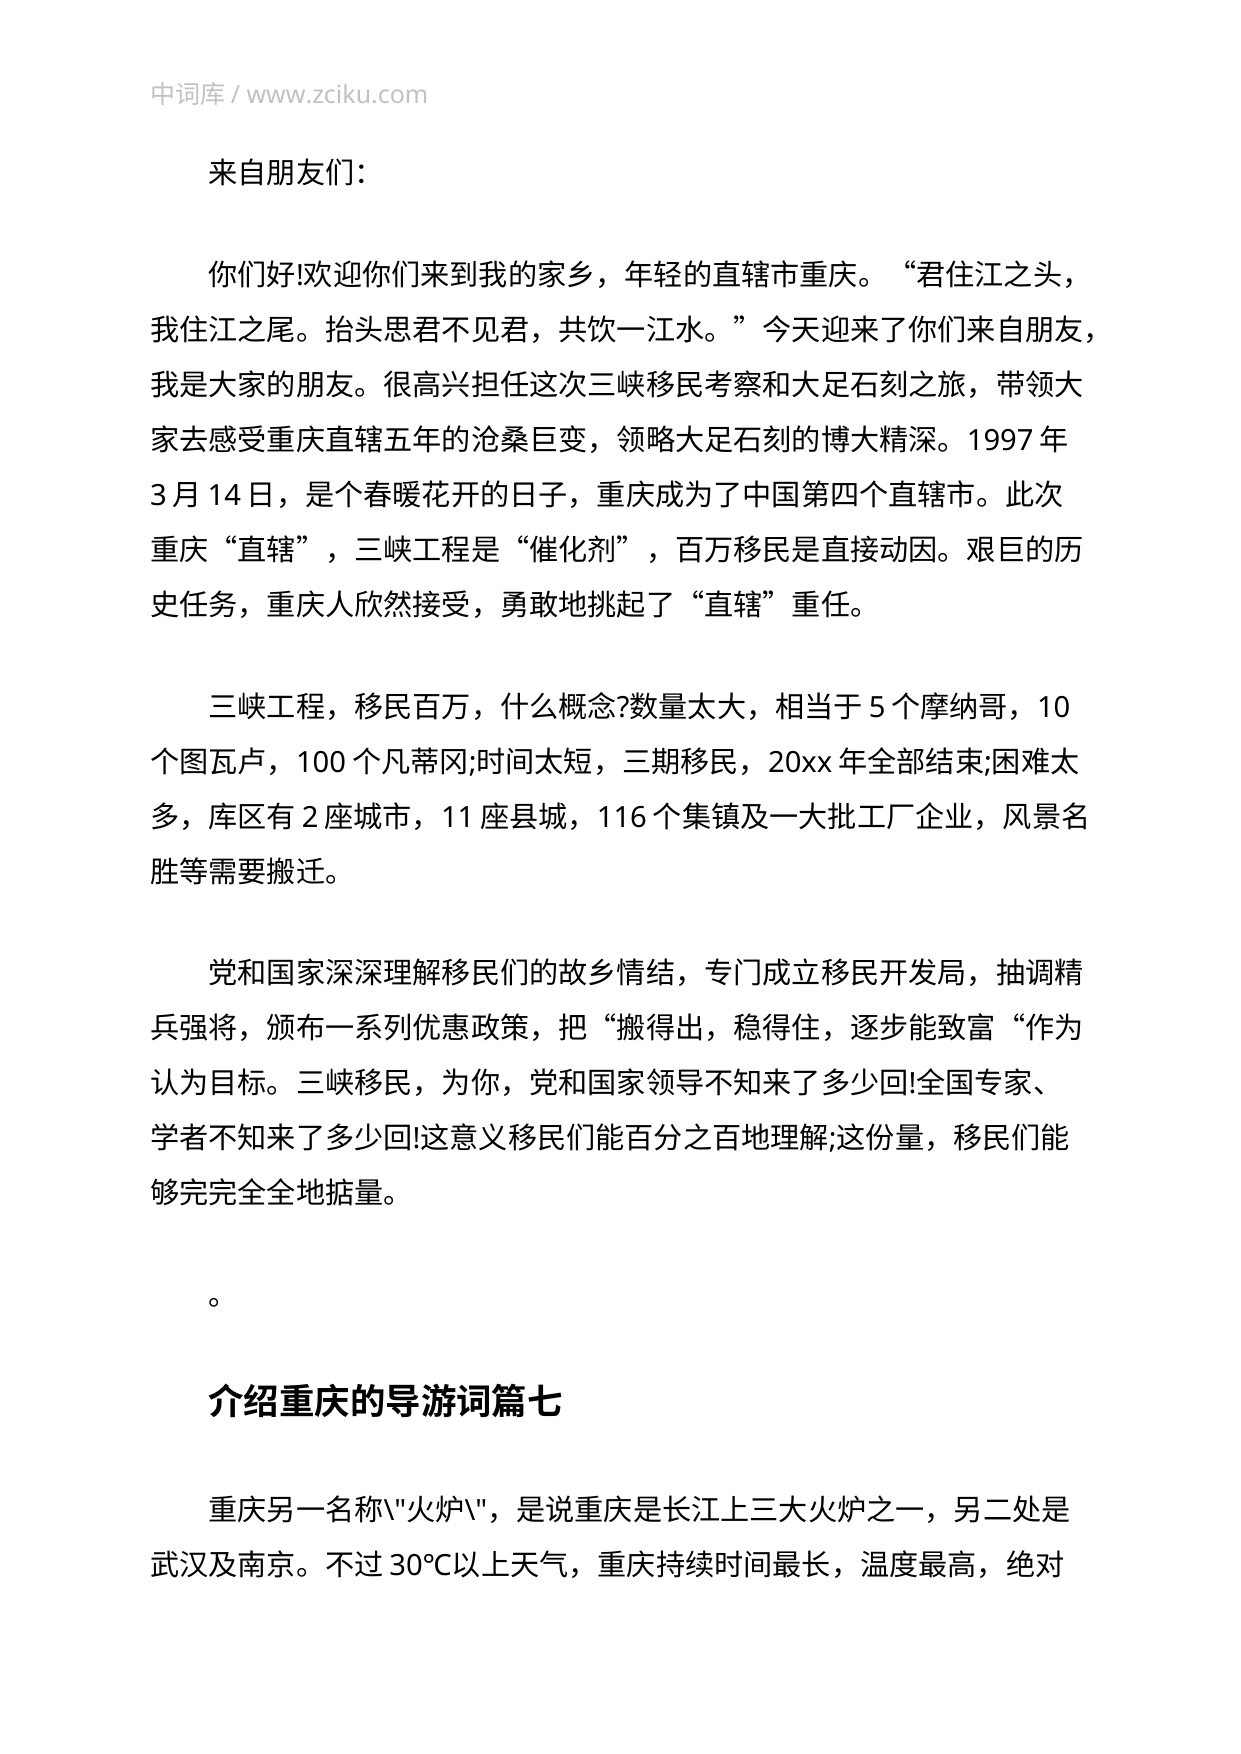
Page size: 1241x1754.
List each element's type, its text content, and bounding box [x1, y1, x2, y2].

text 党和国家深深理解移民们的故乡情结，专门成立移民开发局，抽调精兵强将，颁布一系列优惠政策，把“搬得出，稳得住，逐步能致富“作为认为目标。三峡移民，为你，党和国家领导不知来了多少回!全国专家、学者不知来了多少回!这意义移民们能百分之百地理解;这份量，移民们能够完完全全地掂量。 [150, 950, 1090, 1212]
text 三峡工程，移民百万，什么概念?数量太大，相当于5个摩纳哥，10个图瓦卢，100个凡蒂冈;时间太短，三期移民，20xx年全部结束;困难太多，库区有2座城市，11座县城，116个集镇及一大批工厂企业，风景名胜等需要搬迁。 [150, 683, 1090, 891]
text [150, 1487, 1090, 1584]
text 。 [150, 1272, 1090, 1314]
text 来自朋友们： [150, 150, 1090, 192]
text 你们好!欢迎你们来到我的家乡，年轻的直辖市重庆。“君住江之头，我住江之尾。抬头思君不见君，共饮一江水。”今天迎来了你们来自朋友，我是大家的朋友。很高兴担任这次三峡移民考察和大足石刻之旅，带领大家去感受重庆直辖五年的沧桑巨变，领略大足石刻的博大精深。1997年3月14日，是个春暖花开的日子，重庆成为了中国第四个直辖市。此次重庆“直辖”，三峡工程是“催化剂”，百万移民是直接动因。艰巨的历史任务，重庆人欣然接受，勇敢地挑起了“直辖”重任。 [150, 252, 1090, 624]
text 介绍重庆的导游词篇七 [150, 1373, 1090, 1424]
